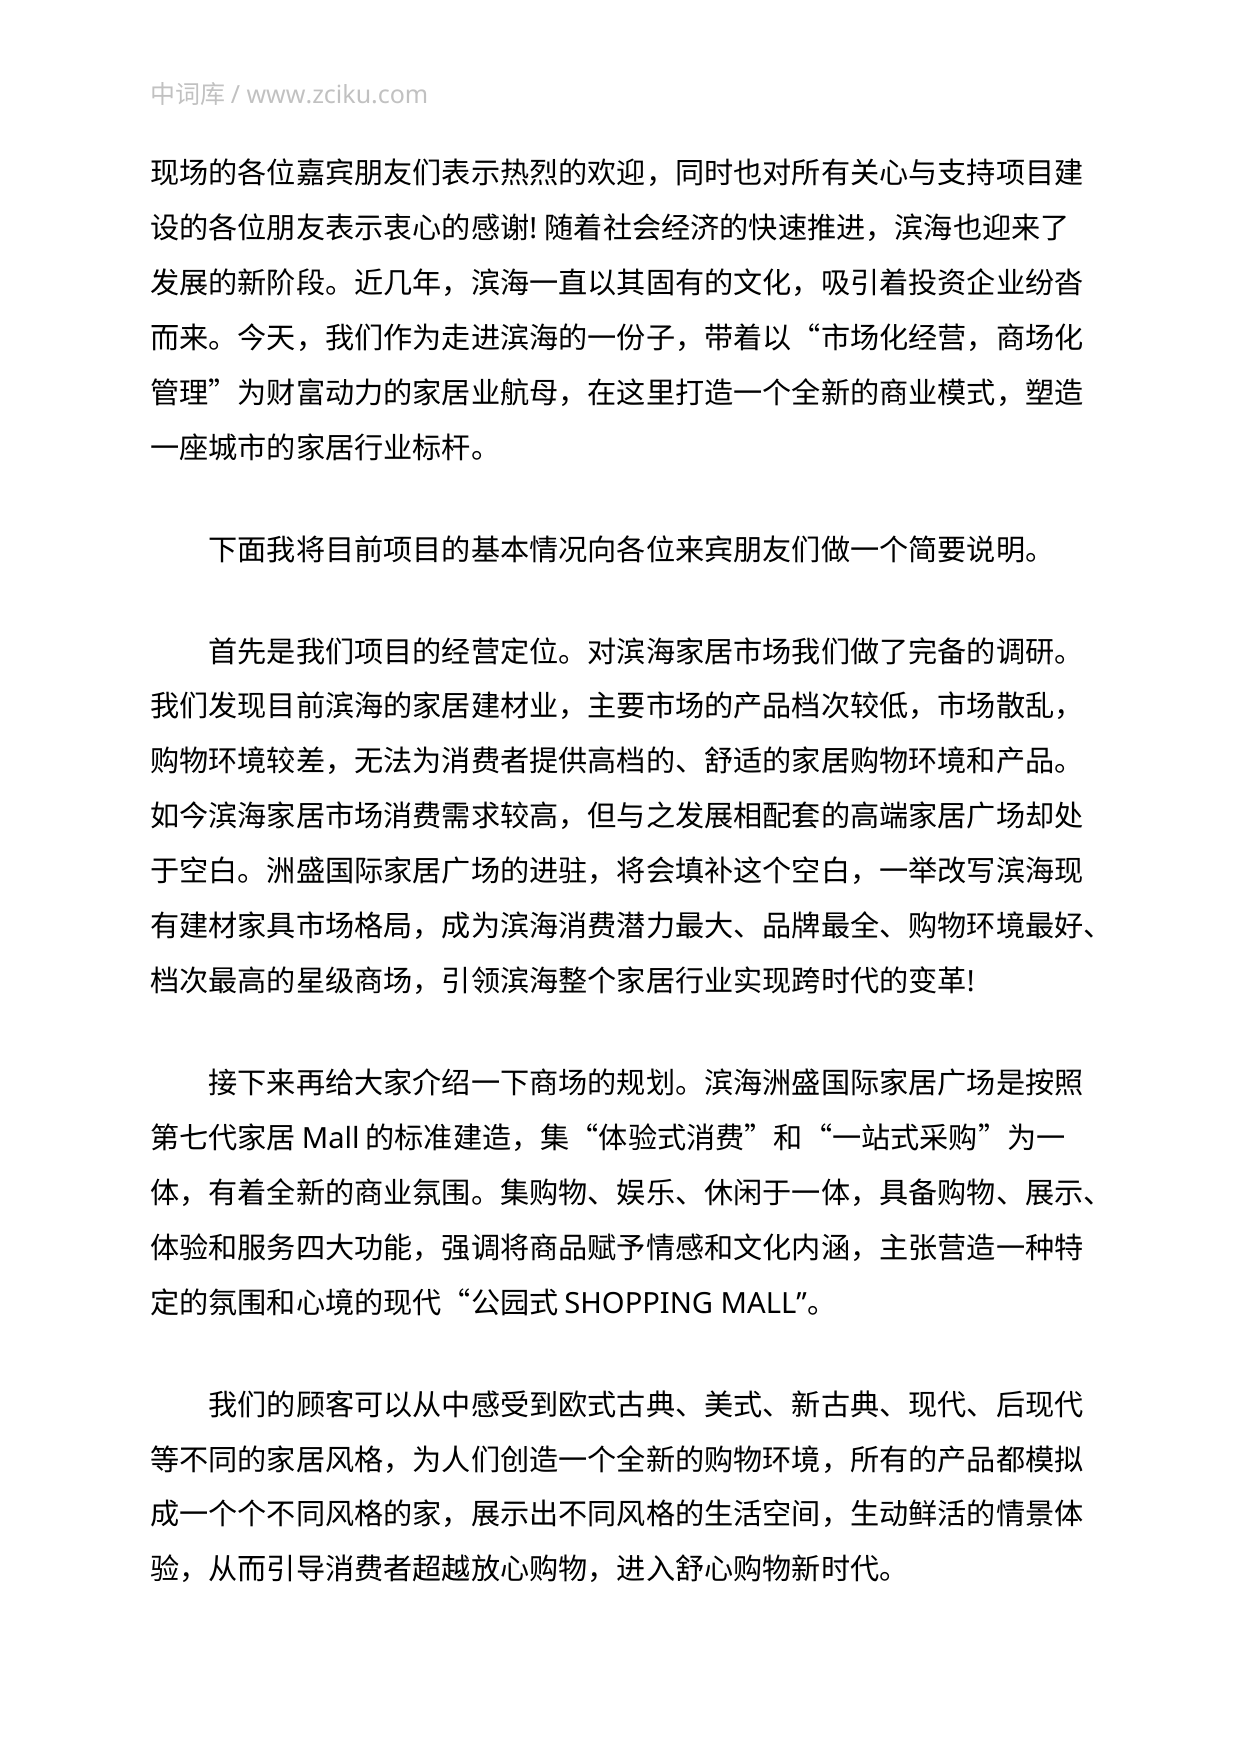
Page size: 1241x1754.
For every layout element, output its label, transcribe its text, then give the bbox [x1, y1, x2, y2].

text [150, 150, 1090, 467]
text 首先是我们项目的经营定位。对滨海家居市场我们做了完备的调研。我们发现目前滨海的家居建材业，主要市场的产品档次较低，市场散乱，购物环境较差，无法为消费者提供高档的、舒适的家居购物环境和产品。如今滨海家居市场消费需求较高，但与之发展相配套的高端家居广场却处于空白。洲盛国际家居广场的进驻，将会填补这个空白，一举改写滨海现有建材家具市场格局，成为滨海消费潜力最大、品牌最全、购物环境最好、档次最高的星级商场，引领滨海整个家居行业实现跨时代的变革! [150, 628, 1090, 1000]
text 下面我将目前项目的基本情况向各位来宾朋友们做一个简要说明。 [150, 526, 1090, 569]
text 我们的顾客可以从中感受到欧式古典、美式、新古典、现代、后现代等不同的家居风格，为人们创造一个全新的购物环境，所有的产品都模拟成一个个不同风格的家，展示出不同风格的生活空间，生动鲜活的情景体验，从而引导消费者超越放心购物，进入舒心购物新时代。 [150, 1381, 1090, 1588]
text 接下来再给大家介绍一下商场的规划。滨海洲盛国际家居广场是按照第七代家居Mall的标准建造，集“体验式消费”和“一站式采购”为一体，有着全新的商业氛围。集购物、娱乐、休闲于一体，具备购物、展示、体验和服务四大功能，强调将商品赋予情感和文化内涵，主张营造一种特定的氛围和心境的现代“公园式SHOPPING MALL”。 [150, 1059, 1090, 1322]
